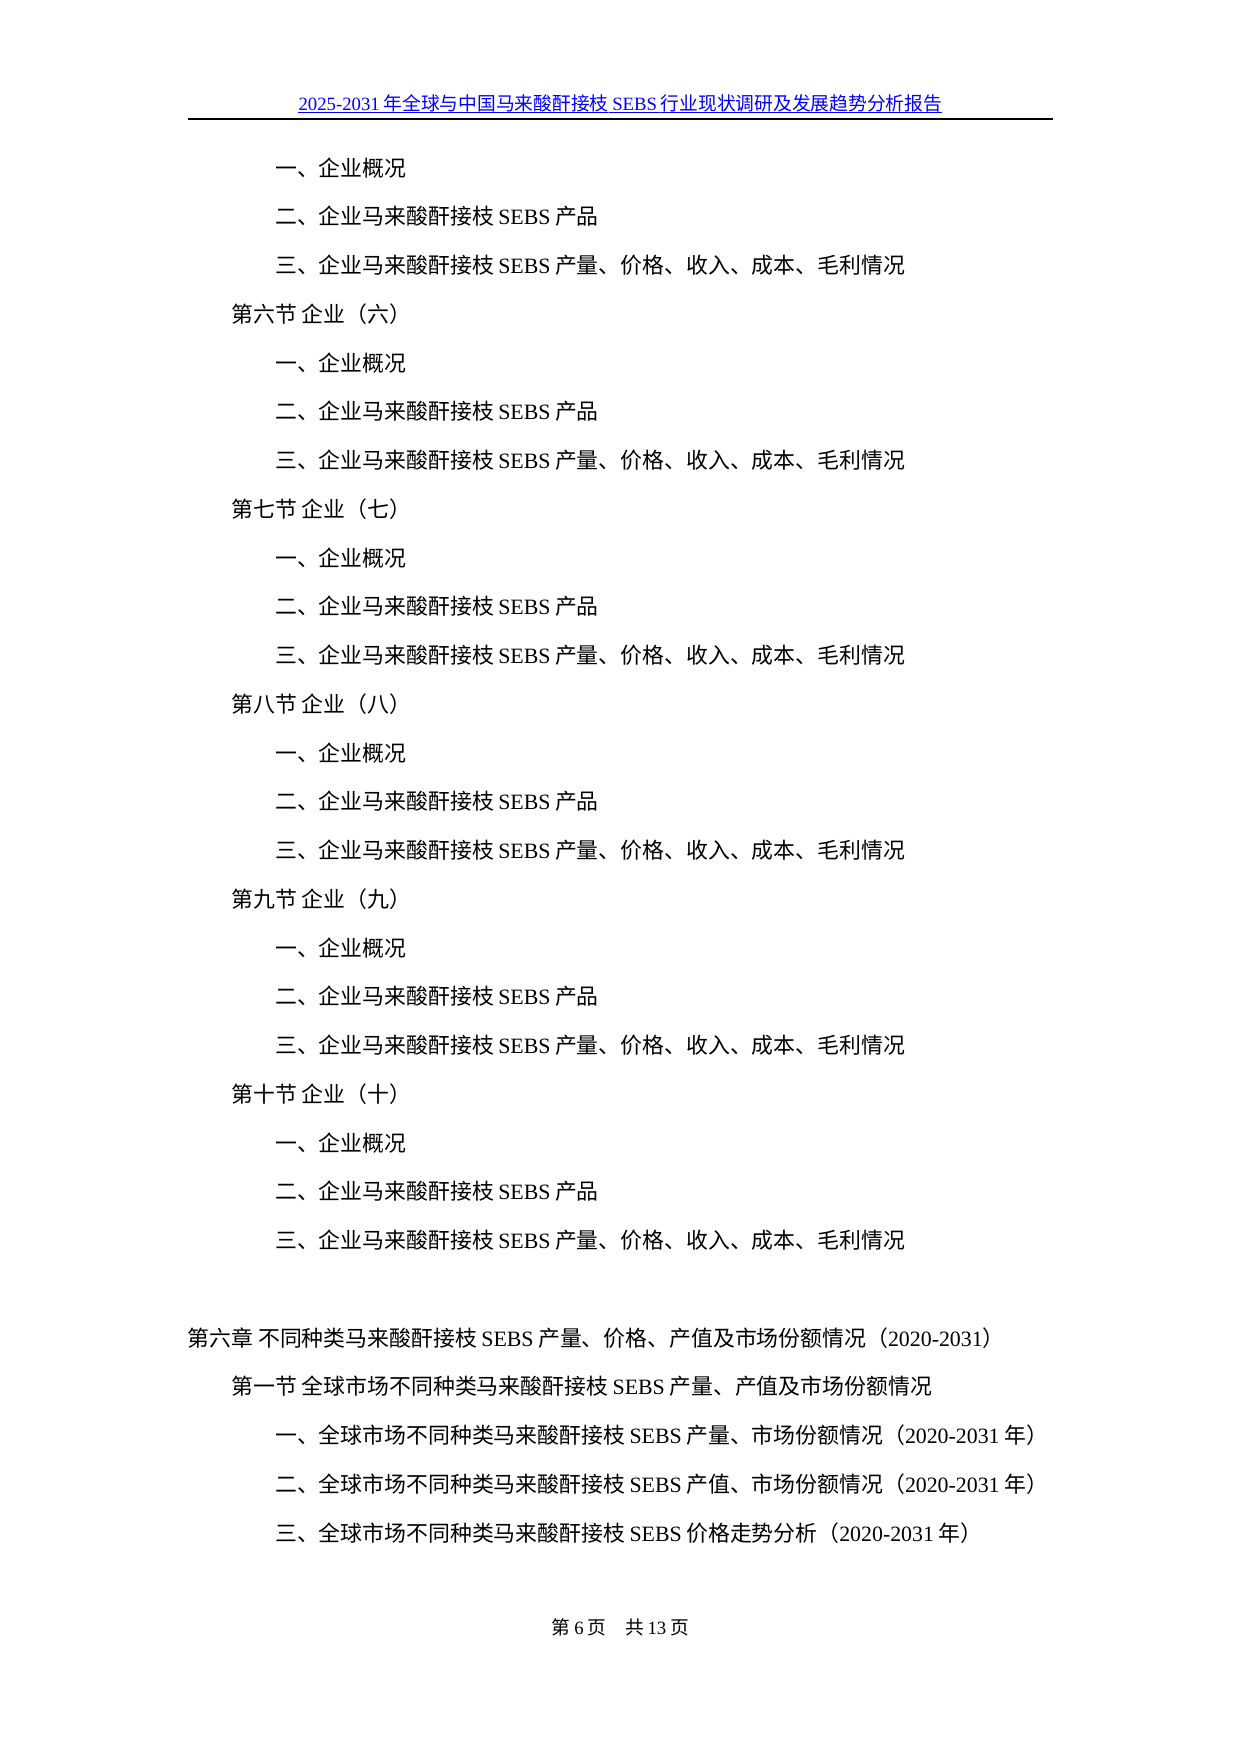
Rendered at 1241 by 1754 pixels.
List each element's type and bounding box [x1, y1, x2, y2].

text [187, 150, 1053, 1548]
